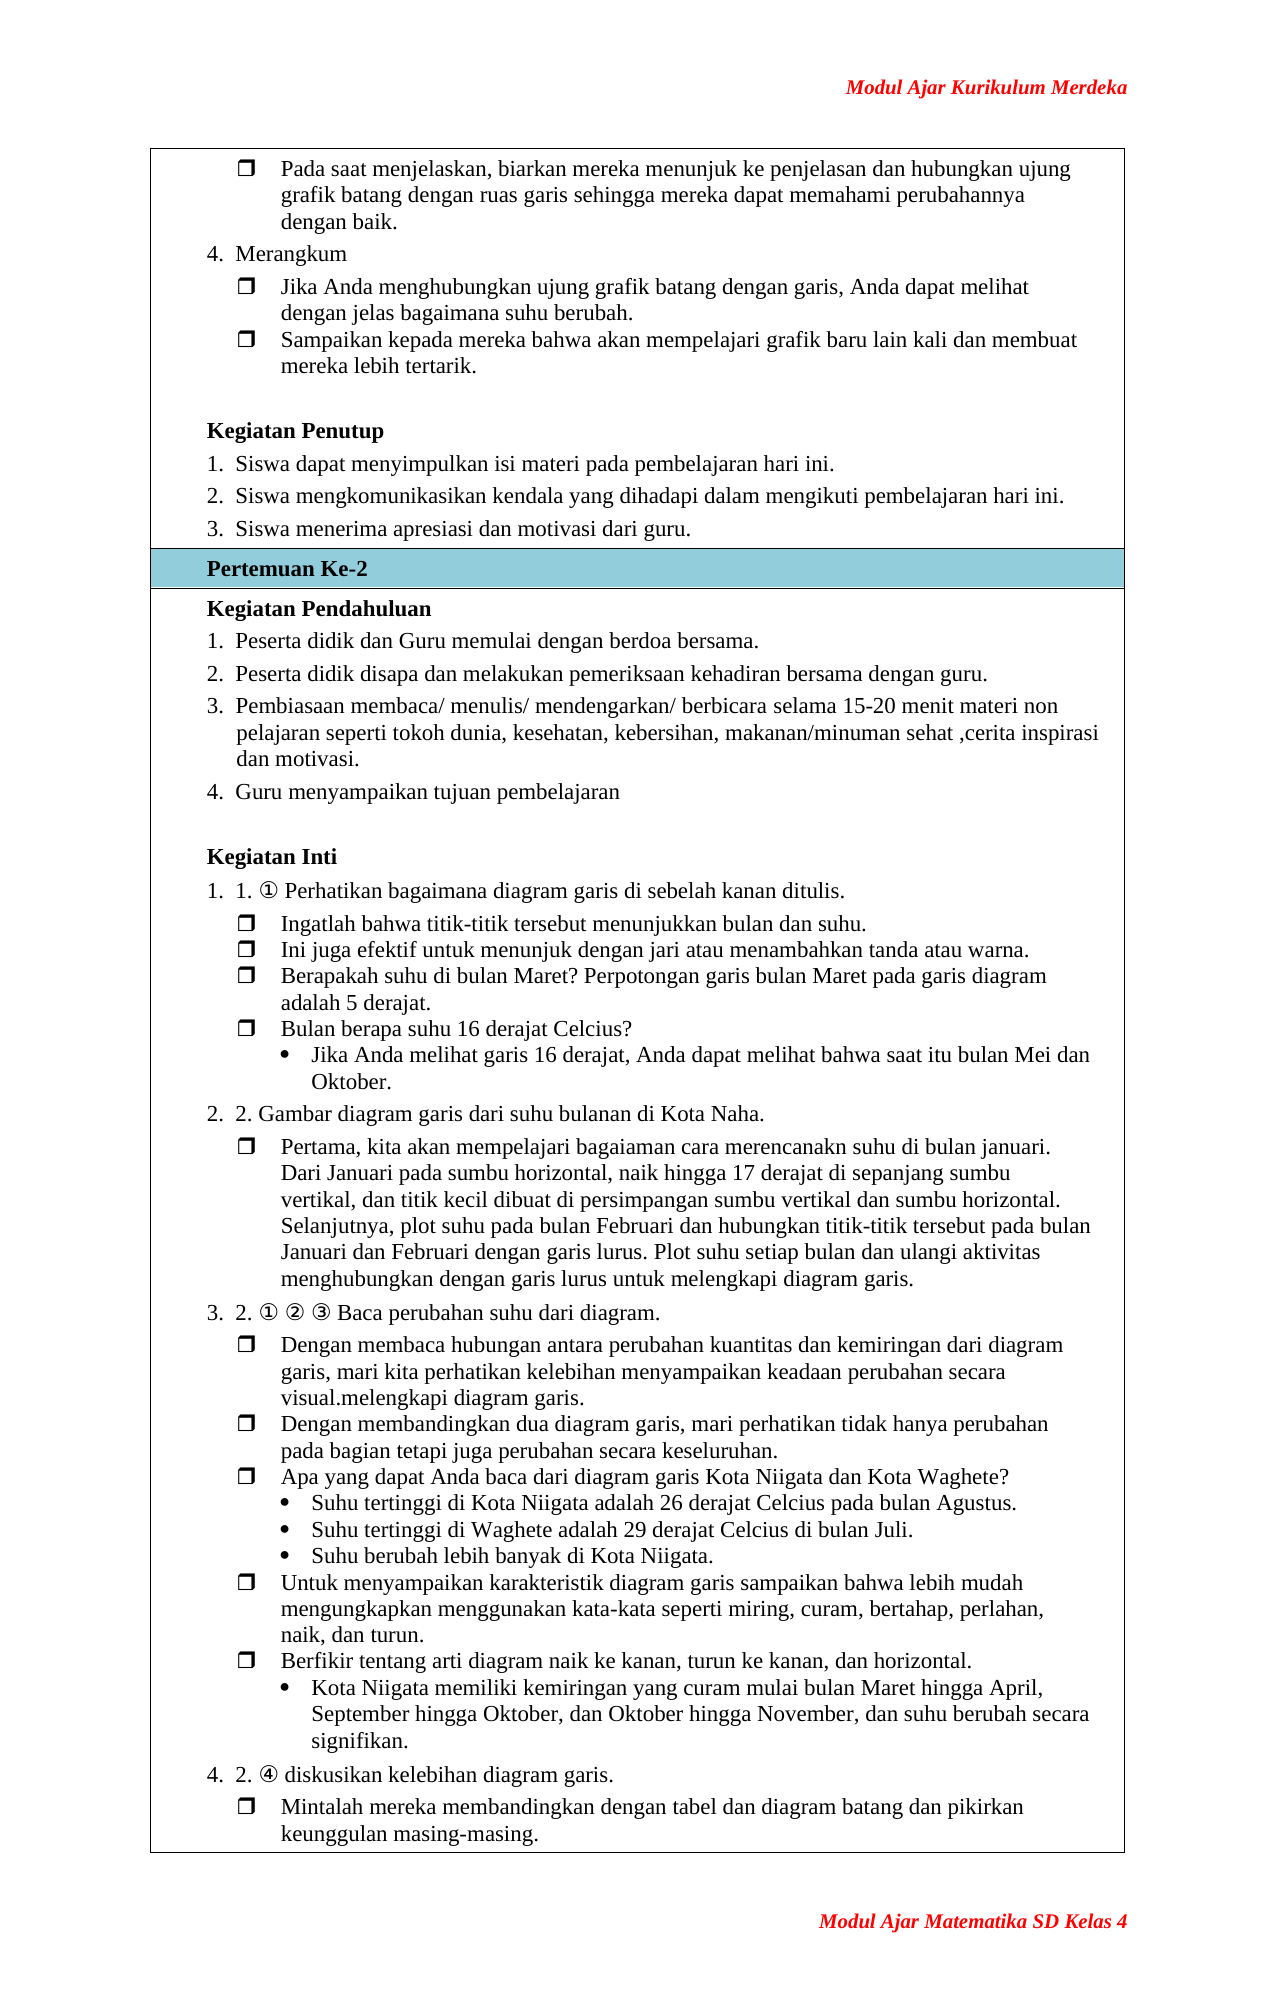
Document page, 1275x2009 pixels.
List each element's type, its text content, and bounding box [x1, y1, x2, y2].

table_cell Pertemuan Ke-2 [151, 549, 1124, 587]
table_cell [151, 149, 1124, 548]
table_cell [151, 589, 1124, 1852]
